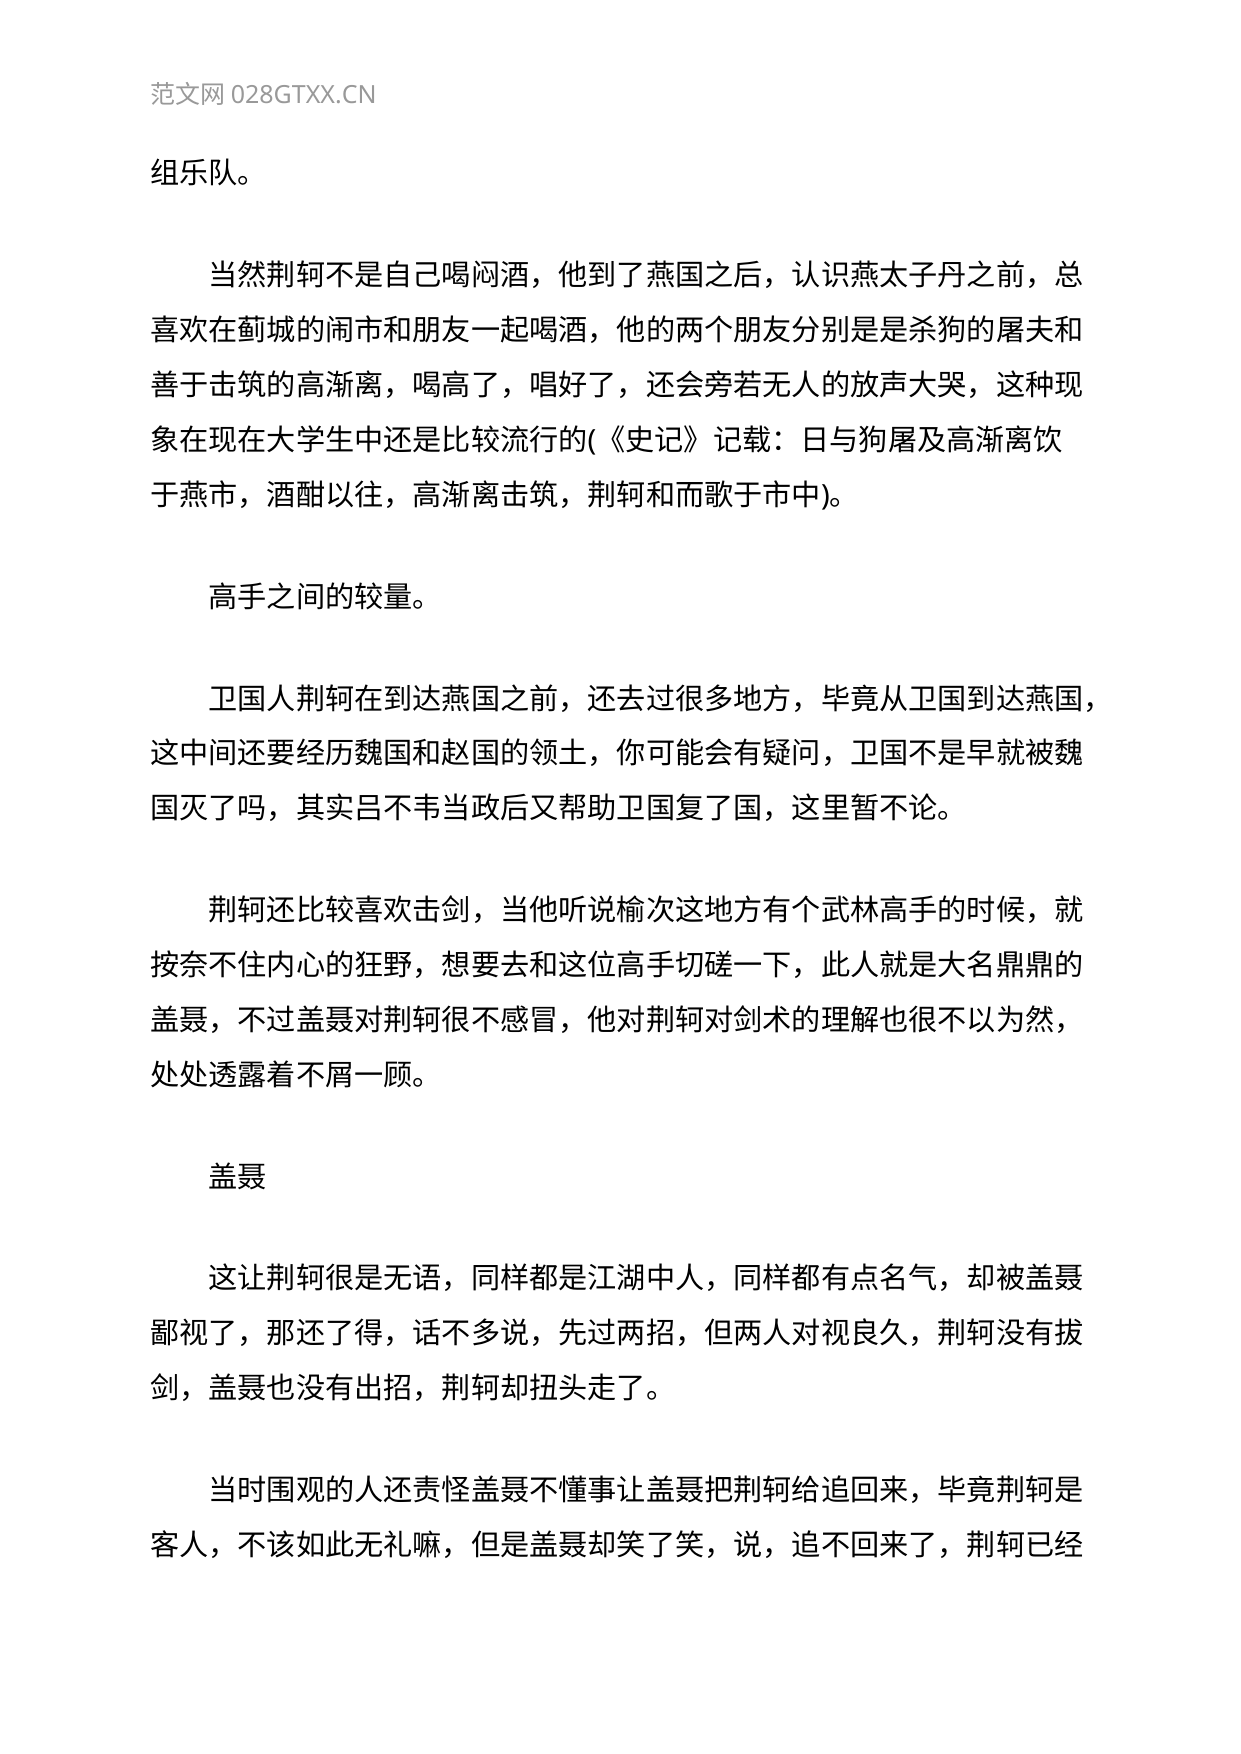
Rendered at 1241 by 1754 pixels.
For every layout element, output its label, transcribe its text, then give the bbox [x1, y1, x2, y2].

text 盖聂 [150, 1153, 1090, 1196]
text 当然荆轲不是自己喝闷酒，他到了燕国之后，认识燕太子丹之前，总喜欢在蓟城的闹市和朋友一起喝酒，他的两个朋友分别是是杀狗的屠夫和善于击筑的高渐离，喝高了，唱好了，还会旁若无人的放声大哭，这种现象在现在大学生中还是比较流行的(《史记》记载：日与狗屠及高渐离饮于燕市，酒酣以往，高渐离击筑，荆轲和而歌于市中)。 [150, 252, 1090, 514]
text 卫国人荆轲在到达燕国之前，还去过很多地方，毕竟从卫国到达燕国，这中间还要经历魏国和赵国的领土，你可能会有疑问，卫国不是早就被魏国灭了吗，其实吕不韦当政后又帮助卫国复了国，这里暂不论。 [150, 675, 1090, 827]
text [150, 150, 1090, 192]
text 这让荆轲很是无语，同样都是江湖中人，同样都有点名气，却被盖聂鄙视了，那还了得，话不多说，先过两招，但两人对视良久，荆轲没有拔剑，盖聂也没有出招，荆轲却扭头走了。 [150, 1255, 1090, 1407]
text 高手之间的较量。 [150, 573, 1090, 616]
text 荆轲还比较喜欢击剑，当他听说榆次这地方有个武林高手的时候，就按奈不住内心的狂野，想要去和这位高手切磋一下，此人就是大名鼎鼎的盖聂，不过盖聂对荆轲很不感冒，他对荆轲对剑术的理解也很不以为然，处处透露着不屑一顾。 [150, 887, 1090, 1094]
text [150, 1467, 1090, 1564]
